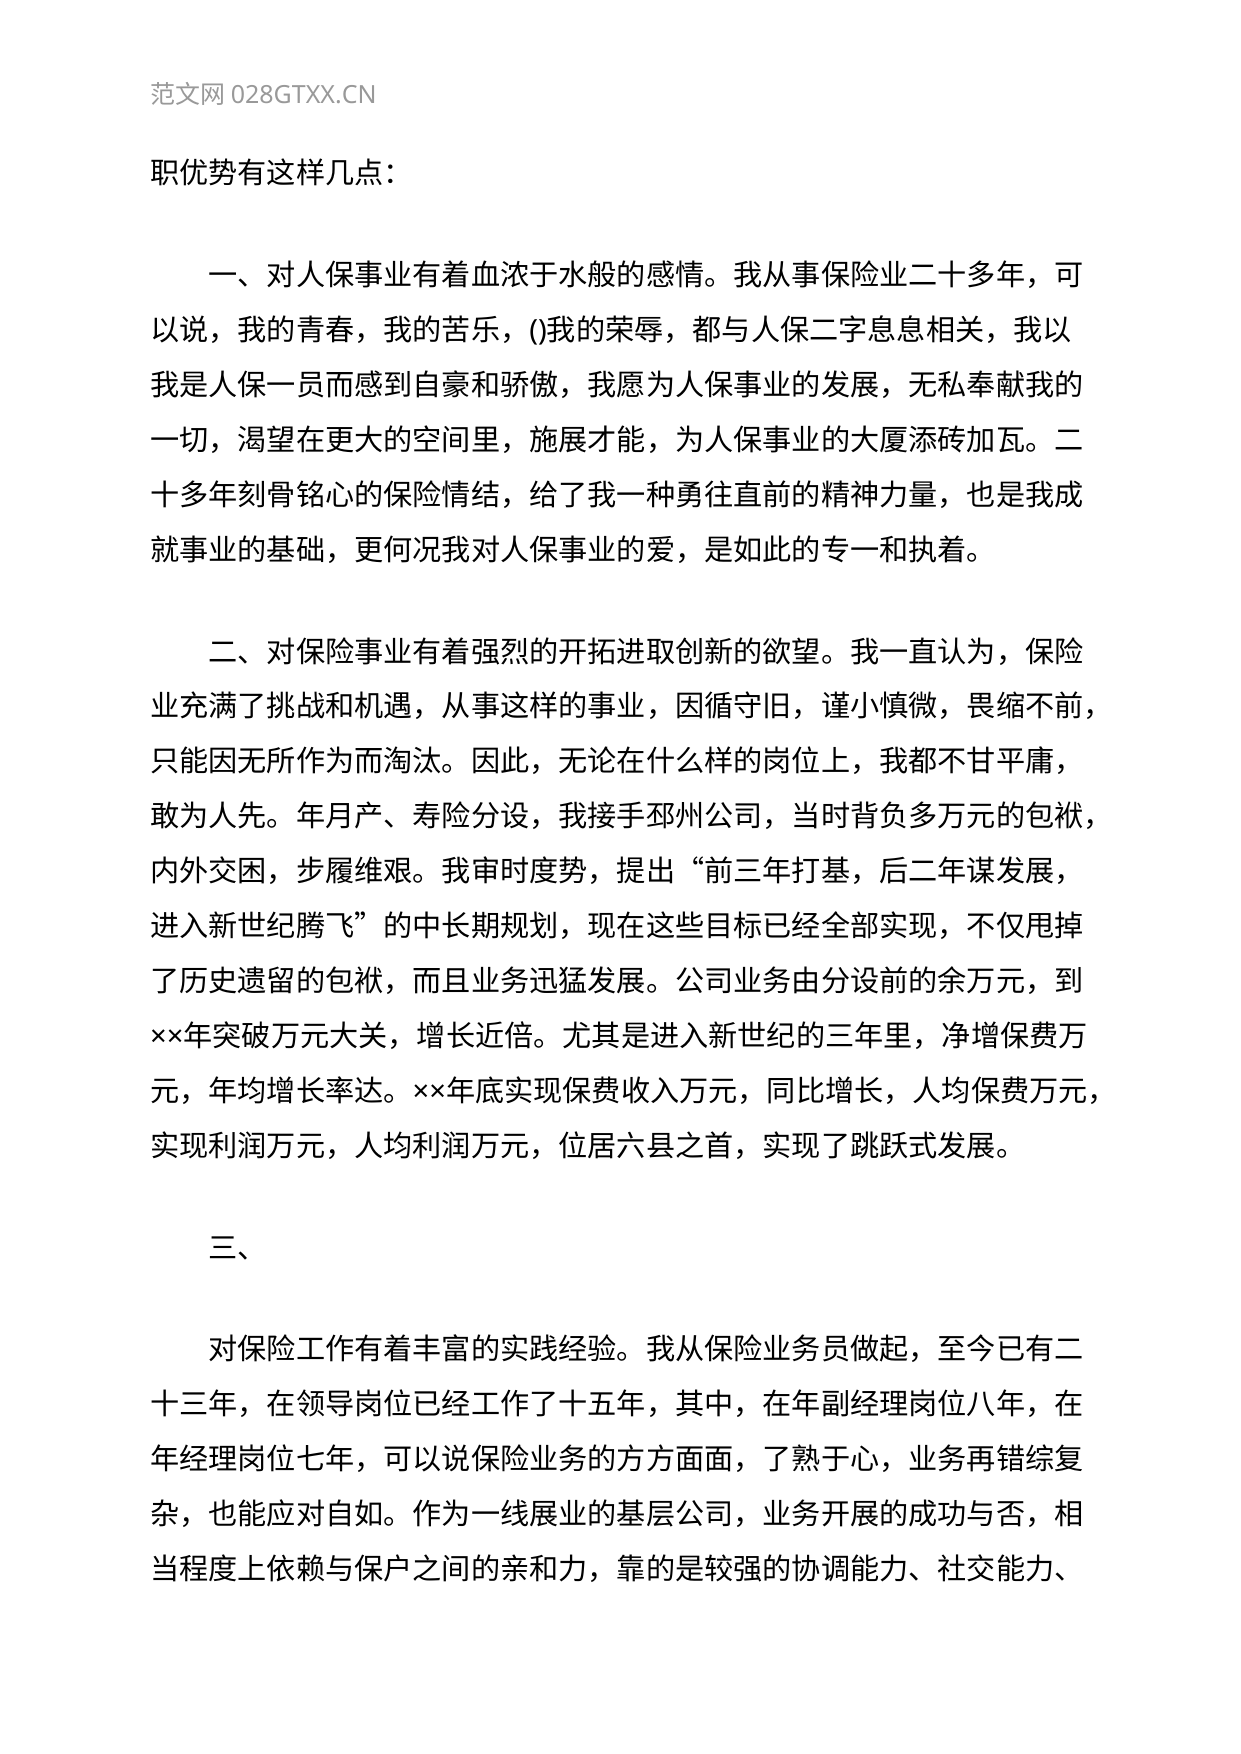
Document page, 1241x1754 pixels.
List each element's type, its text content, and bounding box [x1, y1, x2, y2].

text 一、对人保事业有着血浓于水般的感情。我从事保险业二十多年，可以说，我的青春，我的苦乐，()我的荣辱，都与人保二字息息相关，我以我是人保一员而感到自豪和骄傲，我愿为人保事业的发展，无私奉献我的一切，渴望在更大的空间里，施展才能，为人保事业的大厦添砖加瓦。二十多年刻骨铭心的保险情结，给了我一种勇往直前的精神力量，也是我成就事业的基础，更何况我对人保事业的爱，是如此的专一和执着。 [150, 252, 1090, 569]
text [150, 150, 1090, 192]
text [150, 1326, 1090, 1588]
text 二、对保险事业有着强烈的开拓进取创新的欲望。我一直认为，保险业充满了挑战和机遇，从事这样的事业，因循守旧，谨小慎微，畏缩不前，只能因无所作为而淘汰。因此，无论在什么样的岗位上，我都不甘平庸，敢为人先。年月产、寿险分设，我接手邳州公司，当时背负多万元的包袱，内外交困，步履维艰。我审时度势，提出“前三年打基，后二年谋发展，进入新世纪腾飞”的中长期规划，现在这些目标已经全部实现，不仅甩掉了历史遗留的包袱，而且业务迅猛发展。公司业务由分设前的余万元，到××年突破万元大关，增长近倍。尤其是进入新世纪的三年里，净增保费万元，年均增长率达。××年底实现保费收入万元，同比增长，人均保费万元，实现利润万元，人均利润万元，位居六县之首，实现了跳跃式发展。 [150, 628, 1090, 1165]
text 三、 [150, 1224, 1090, 1266]
